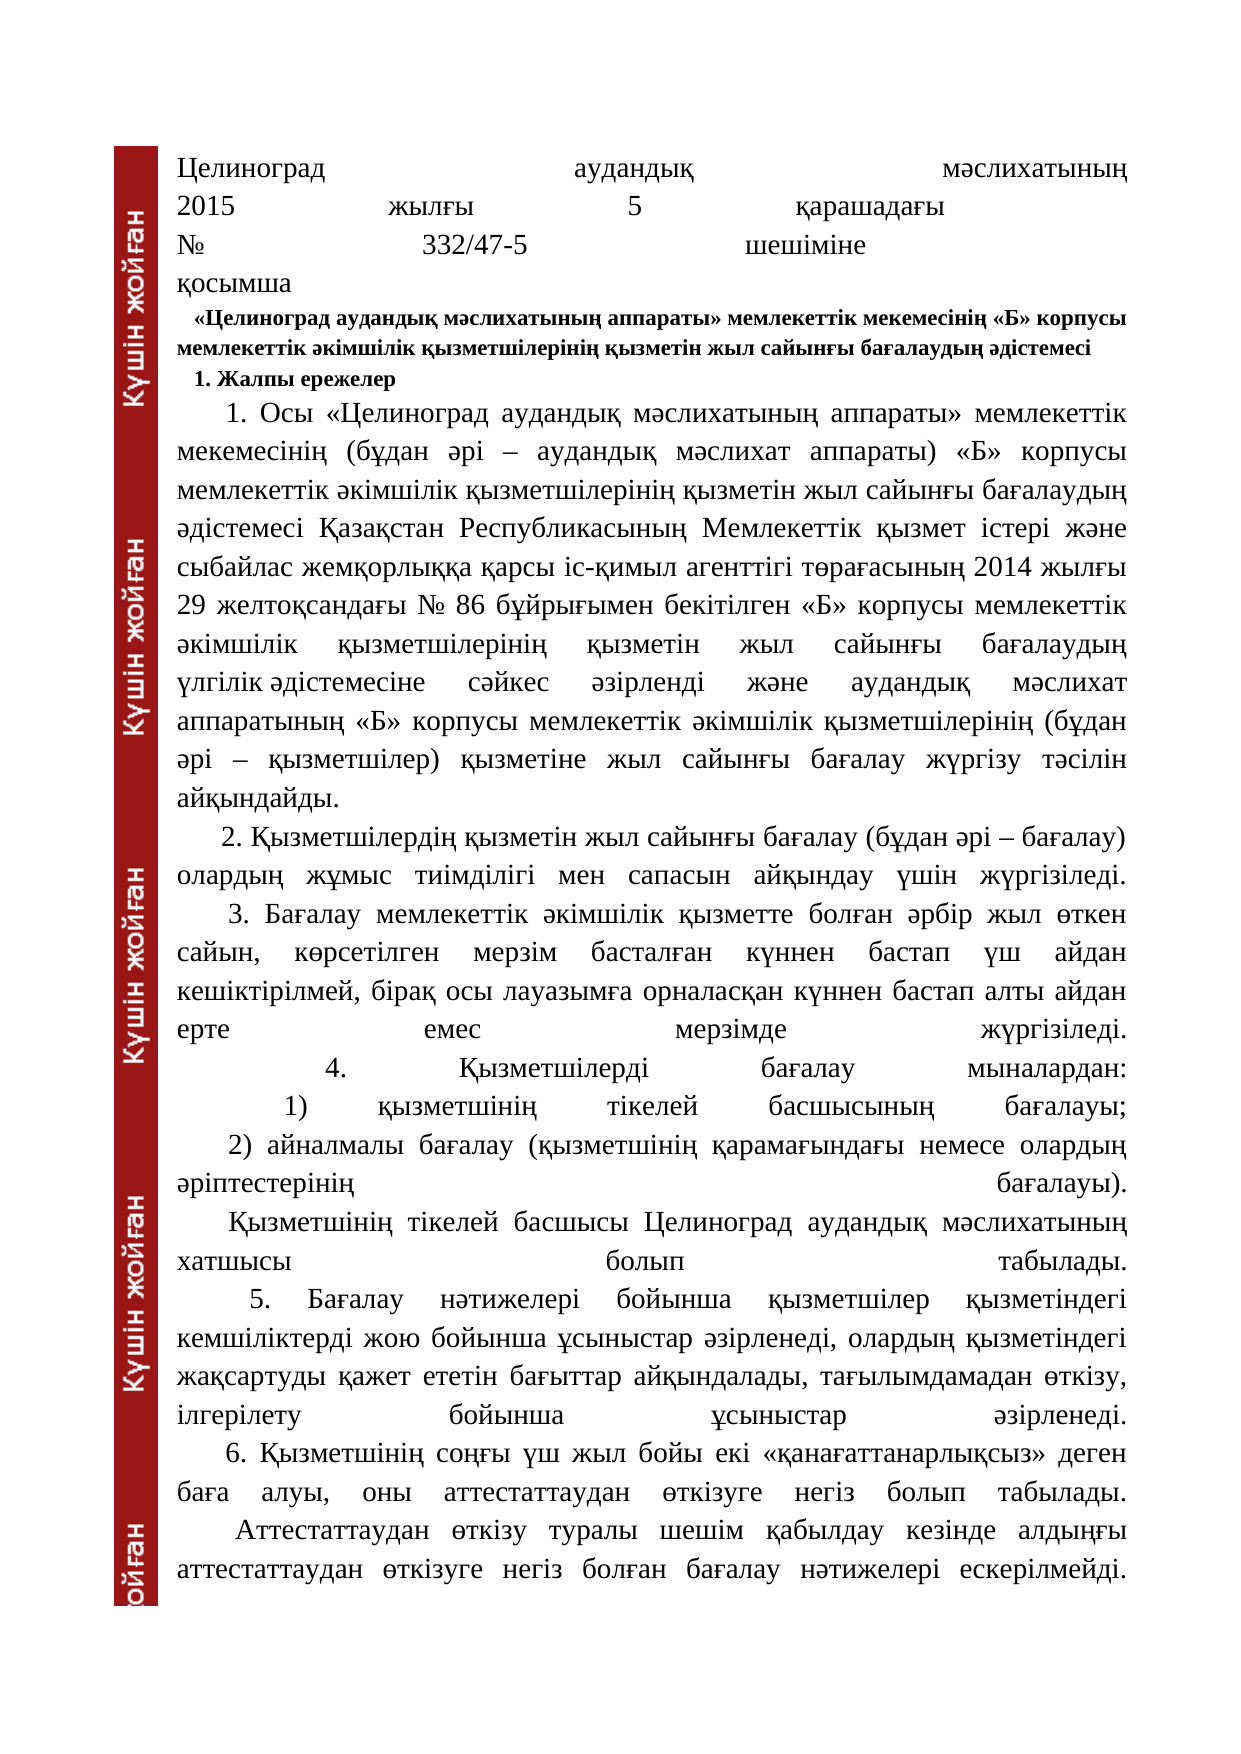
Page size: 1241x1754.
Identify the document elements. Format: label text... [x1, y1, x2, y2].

text 1. Жалпы ережелер [112, 364, 1128, 391]
text «Целиноград аудандық мәслихатының аппараты» мемлекеттік мекемесінің «Б» корпусы мемлекеттік әкімшілік қызметшілерінің қызметін жыл сайынғы бағалаудың әдістемесі [112, 304, 1128, 361]
picture [114, 299, 158, 304]
picture [114, 146, 158, 150]
picture [114, 391, 158, 395]
text Целиноград аудандық мәслихатының 2015 жылғы 5 қарашадағы № 332/47-5 шешіміне қосымша [112, 150, 1128, 299]
picture [114, 1584, 158, 1606]
